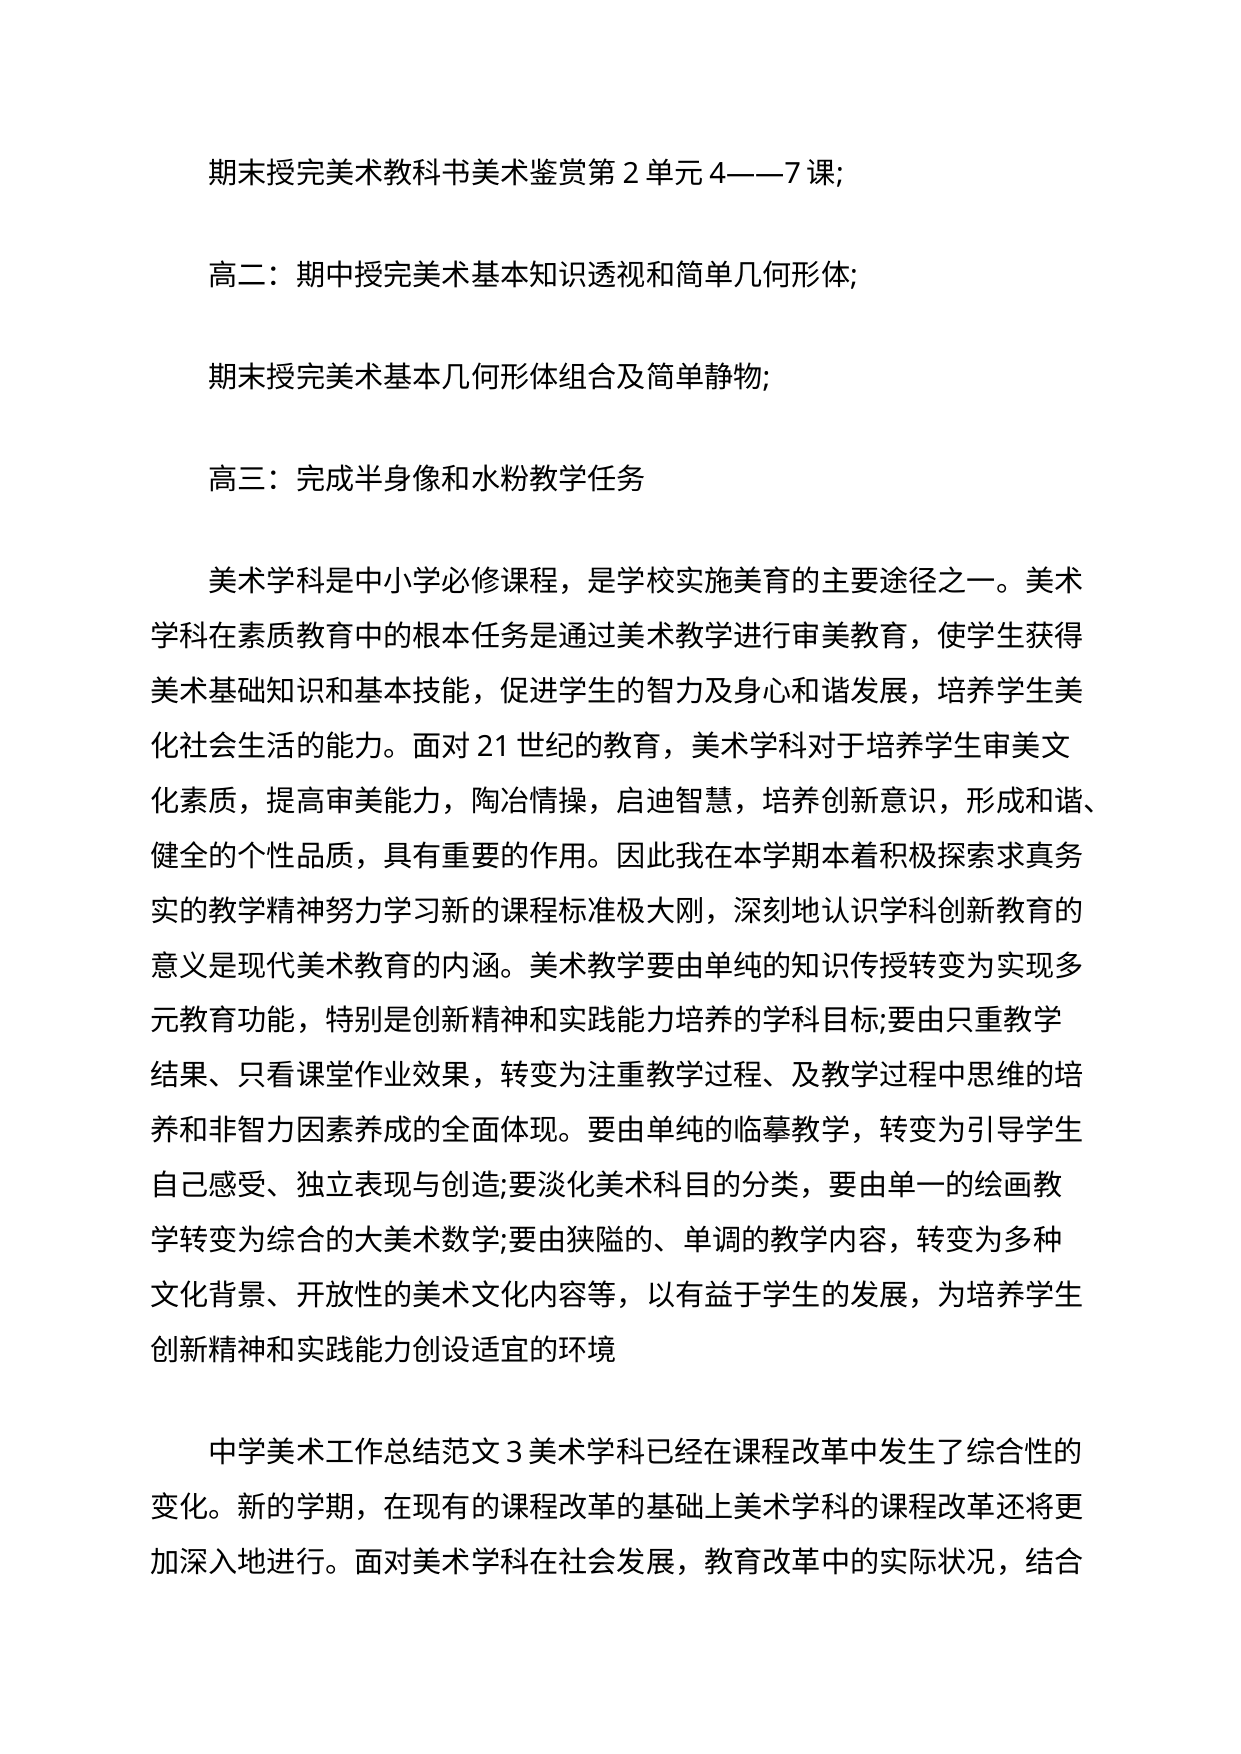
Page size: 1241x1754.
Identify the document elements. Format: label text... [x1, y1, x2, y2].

text 美术学科是中小学必修课程，是学校实施美育的主要途径之一。美术学科在素质教育中的根本任务是通过美术教学进行审美教育，使学生获得美术基础知识和基本技能，促进学生的智力及身心和谐发展，培养学生美化社会生活的能力。面对21世纪的教育，美术学科对于培养学生审美文化素质，提高审美能力，陶冶情操，启迪智慧，培养创新意识，形成和谐、健全的个性品质，具有重要的作用。因此我在本学期本着积极探索求真务实的教学精神努力学习新的课程标准极大刚，深刻地认识学科创新教育的意义是现代美术教育的内涵。美术教学要由单纯的知识传授转变为实现多元教育功能，特别是创新精神和实践能力培养的学科目标;要由只重教学结果、只看课堂作业效果，转变为注重教学过程、及教学过程中思维的培养和非智力因素养成的全面体现。要由单纯的临摹教学，转变为引导学生自己感受、独立表现与创造;要淡化美术科目的分类，要由单一的绘画教学转变为综合的大美术数学;要由狭隘的、单调的教学内容，转变为多种文化背景、开放性的美术文化内容等，以有益于学生的发展，为培养学生创新精神和实践能力创设适宜的环境 [150, 558, 1090, 1369]
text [150, 1428, 1090, 1581]
text 期末授完美术教科书美术鉴赏第2单元4——7课; [150, 150, 1090, 192]
text 高二：期中授完美术基本知识透视和简单几何形体; [150, 252, 1090, 294]
text 期末授完美术基本几何形体组合及简单静物; [150, 354, 1090, 396]
text 高三：完成半身像和水粉教学任务 [150, 456, 1090, 498]
